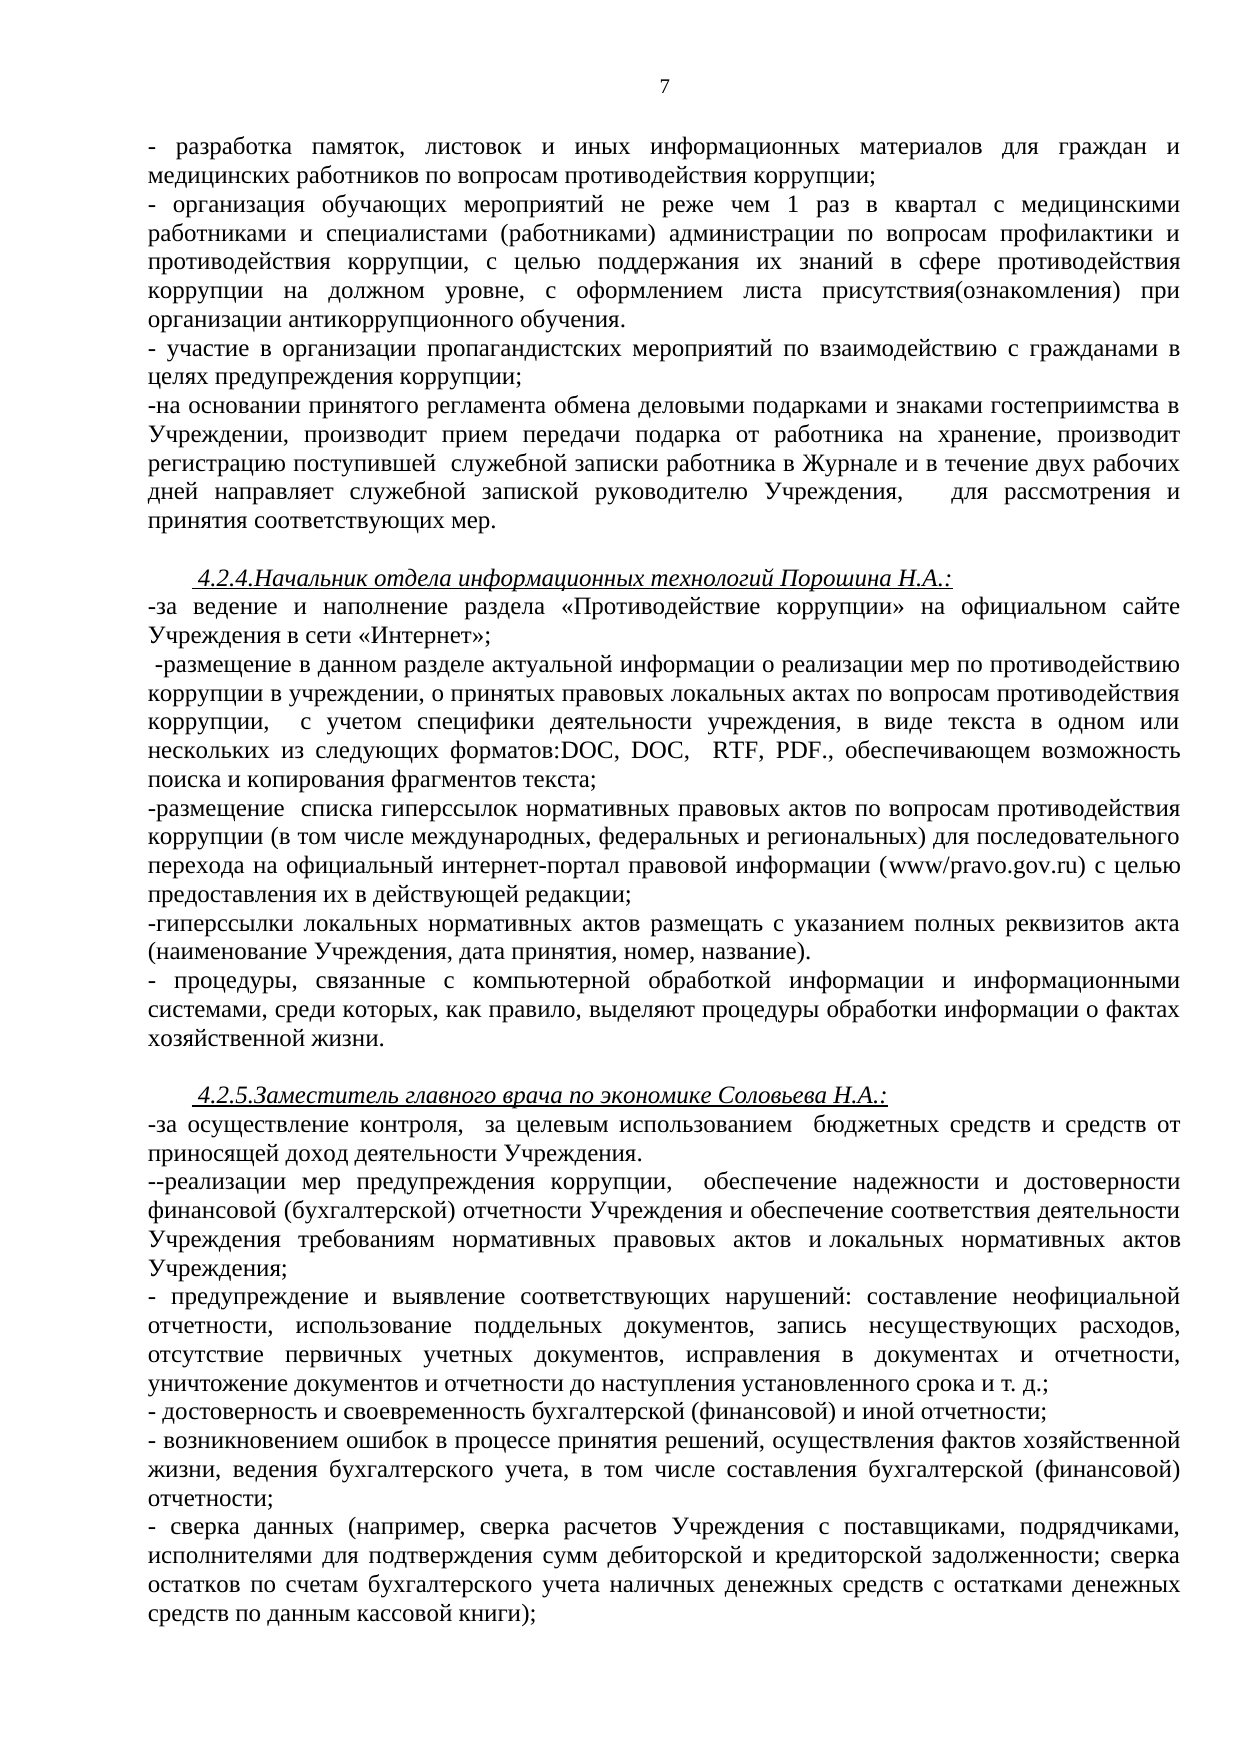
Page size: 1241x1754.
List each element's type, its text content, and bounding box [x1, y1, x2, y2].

text -размещение списка гиперссылок нормативных правовых актов по вопросам противодействия коррупции (в том числе международных, федеральных и региональных) для последовательного перехода на официальный интернет-портал правовой информации (www/pravo.gov.ru) с целью предоставления их в действующей редакции; [148, 793, 1181, 908]
text -на основании принятого регламента обмена деловыми подарками и знаками гостеприимства в Учреждении, производит прием передачи подарка от работника на хранение, производит регистрацию поступившей служебной записки работника в Журнале и в течение двух рабочих дней направляет служебной запиской руководителю Учреждения, для рассмотрения и принятия соответствующих мер. [148, 390, 1181, 534]
text -за осуществление контроля, за целевым использованием бюджетных средств и средств от приносящей доход деятельности Учреждения. [148, 1109, 1181, 1166]
text -за ведение и наполнение раздела «Противодействие коррупции» на официальном сайте Учреждения в сети «Интернет»; [148, 591, 1181, 649]
text - разработка памяток, листовок и иных информационных материалов для граждан и медицинских работников по вопросам противодействия коррупции; [148, 131, 1181, 189]
text -размещение в данном разделе актуальной информации о реализации мер по противодействию коррупции в учреждении, о принятых правовых локальных актах по вопросам противодействия коррупции, с учетом специфики деятельности учреждения, в виде текста в одном или нескольких из следующих форматов:DOC, DOC, RTF, PDF., обеспечивающем возможность поиска и копирования фрагментов текста; [148, 649, 1181, 793]
text - сверка данных (например, сверка расчетов Учреждения с поставщиками, подрядчиками, исполнителями для подтверждения сумм дебиторской и кредиторской задолженности; сверка остатков по счетам бухгалтерского учета наличных денежных средств с остатками денежных средств по данным кассовой книги); [148, 1511, 1181, 1626]
text -гиперссылки локальных нормативных актов размещать с указанием полных реквизитов акта (наименование Учреждения, дата принятия, номер, название). [148, 908, 1181, 965]
text - возникновением ошибок в процессе принятия решений, осуществления фактов хозяйственной жизни, ведения бухгалтерского учета, в том числе составления бухгалтерской (финансовой) отчетности; [148, 1425, 1181, 1511]
text - процедуры, связанные с компьютерной обработкой информации и информационными системами, среди которых, как правило, выделяют процедуры обработки информации о фактах хозяйственной жизни. [148, 965, 1181, 1051]
text --реализации мер предупреждения коррупции, обеспечение надежности и достоверности финансовой (бухгалтерской) отчетности Учреждения и обеспечение соответствия деятельности Учреждения требованиям нормативных правовых актов и локальных нормативных актов Учреждения; [148, 1166, 1181, 1281]
list - достоверность и своевременность бухгалтерской (финансовой) и иной отчетности; [148, 1396, 1181, 1425]
text - участие в организации пропагандистских мероприятий по взаимодействию с гражданами в целях предупреждения коррупции; [148, 333, 1181, 390]
text - организация обучающих мероприятий не реже чем 1 раз в квартал с медицинскими работниками и специалистами (работниками) администрации по вопросам профилактики и противодействия коррупции, с целью поддержания их знаний в сфере противодействия коррупции на должном уровне, с оформлением листа присутствия(ознакомления) при организации антикоррупционного обучения. [148, 189, 1181, 333]
list - предупреждение и выявление соответствующих нарушений: составление неофициальной отчетности, использование поддельных документов, запись несуществующих расходов, отсутствие первичных учетных документов, исправления в документах и отчетности, уничтожение документов и отчетности до наступления установленного срока и т. д.; [148, 1281, 1181, 1396]
text 4.2.4.Начальник отдела информационных технологий Порошина Н.А.: [148, 563, 1181, 591]
text 4.2.5.Заместитель главного врача по экономике Соловьева Н.А.: [148, 1080, 1181, 1109]
